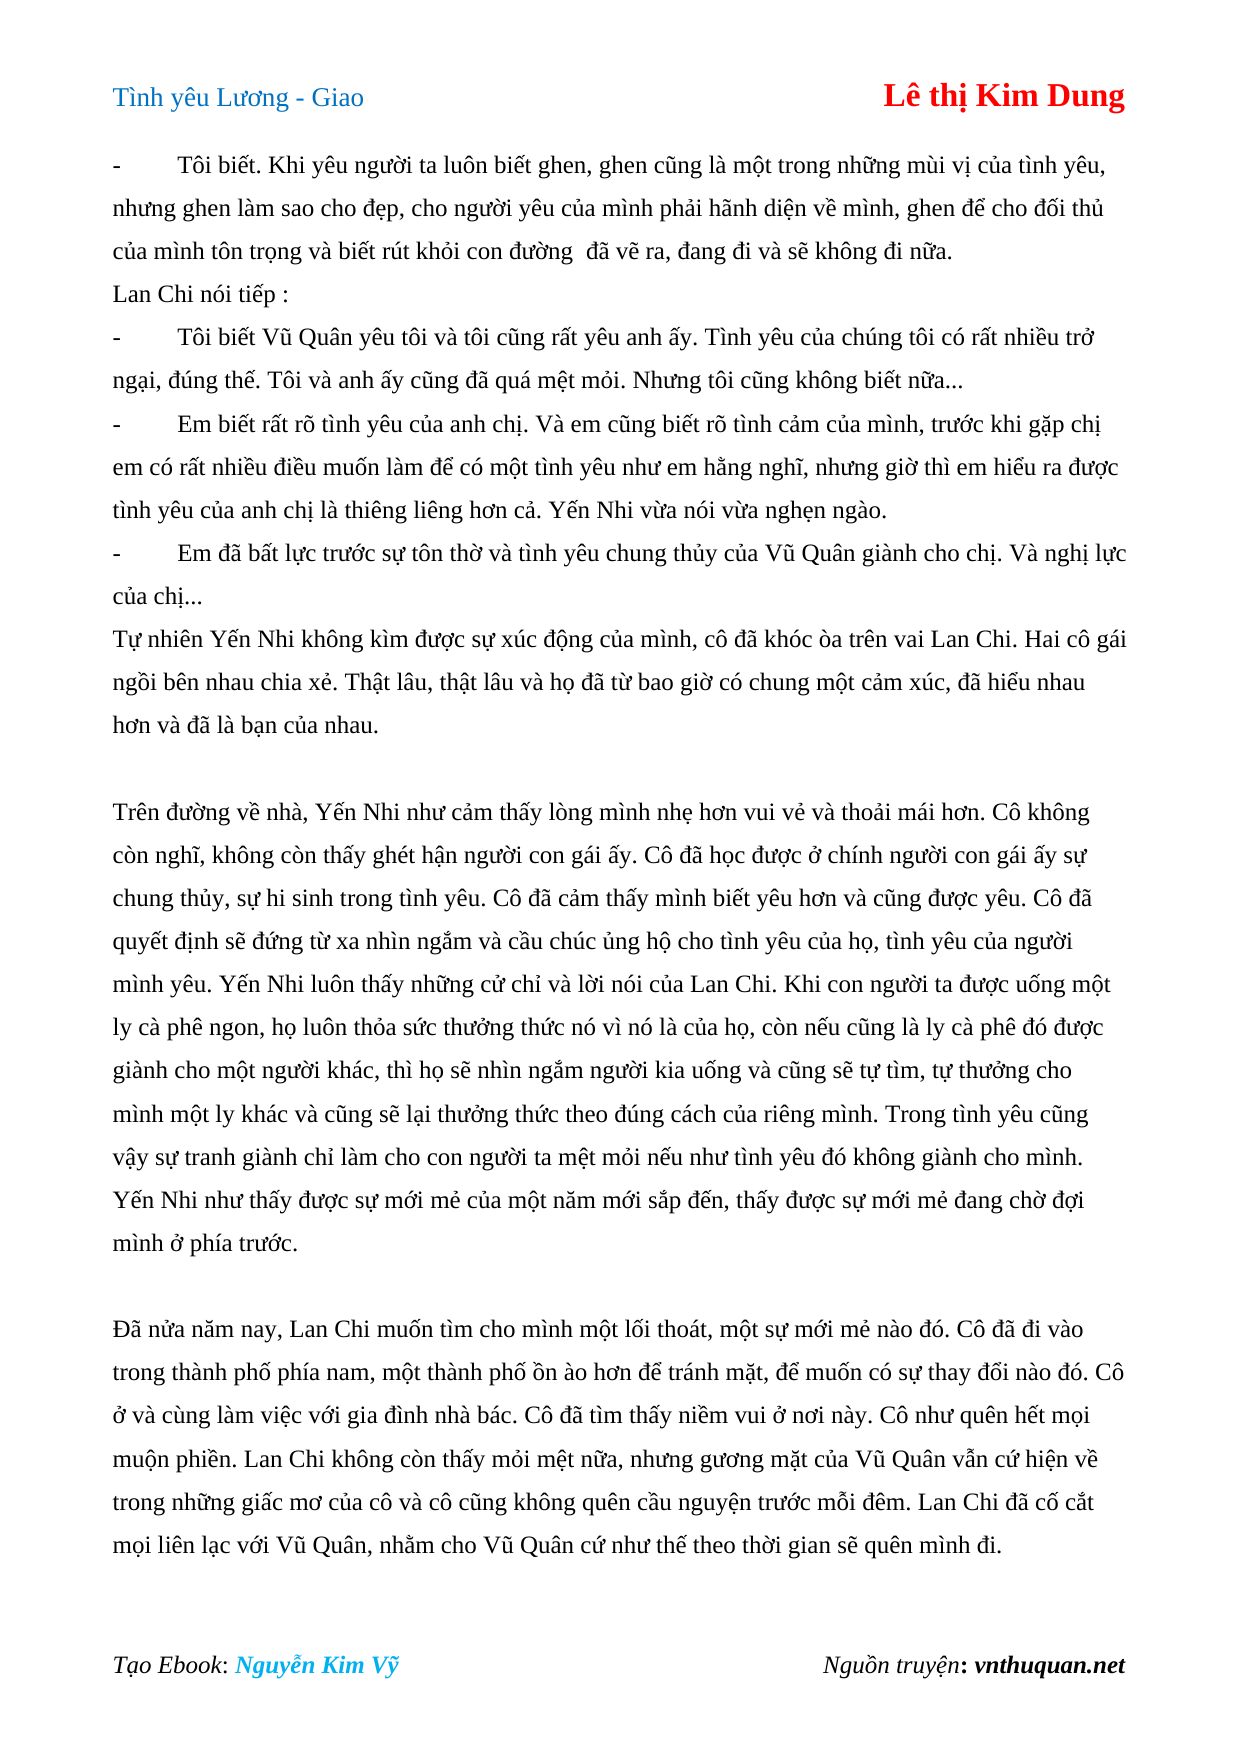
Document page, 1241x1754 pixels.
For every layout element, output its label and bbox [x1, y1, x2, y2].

text [112, 150, 1128, 1602]
